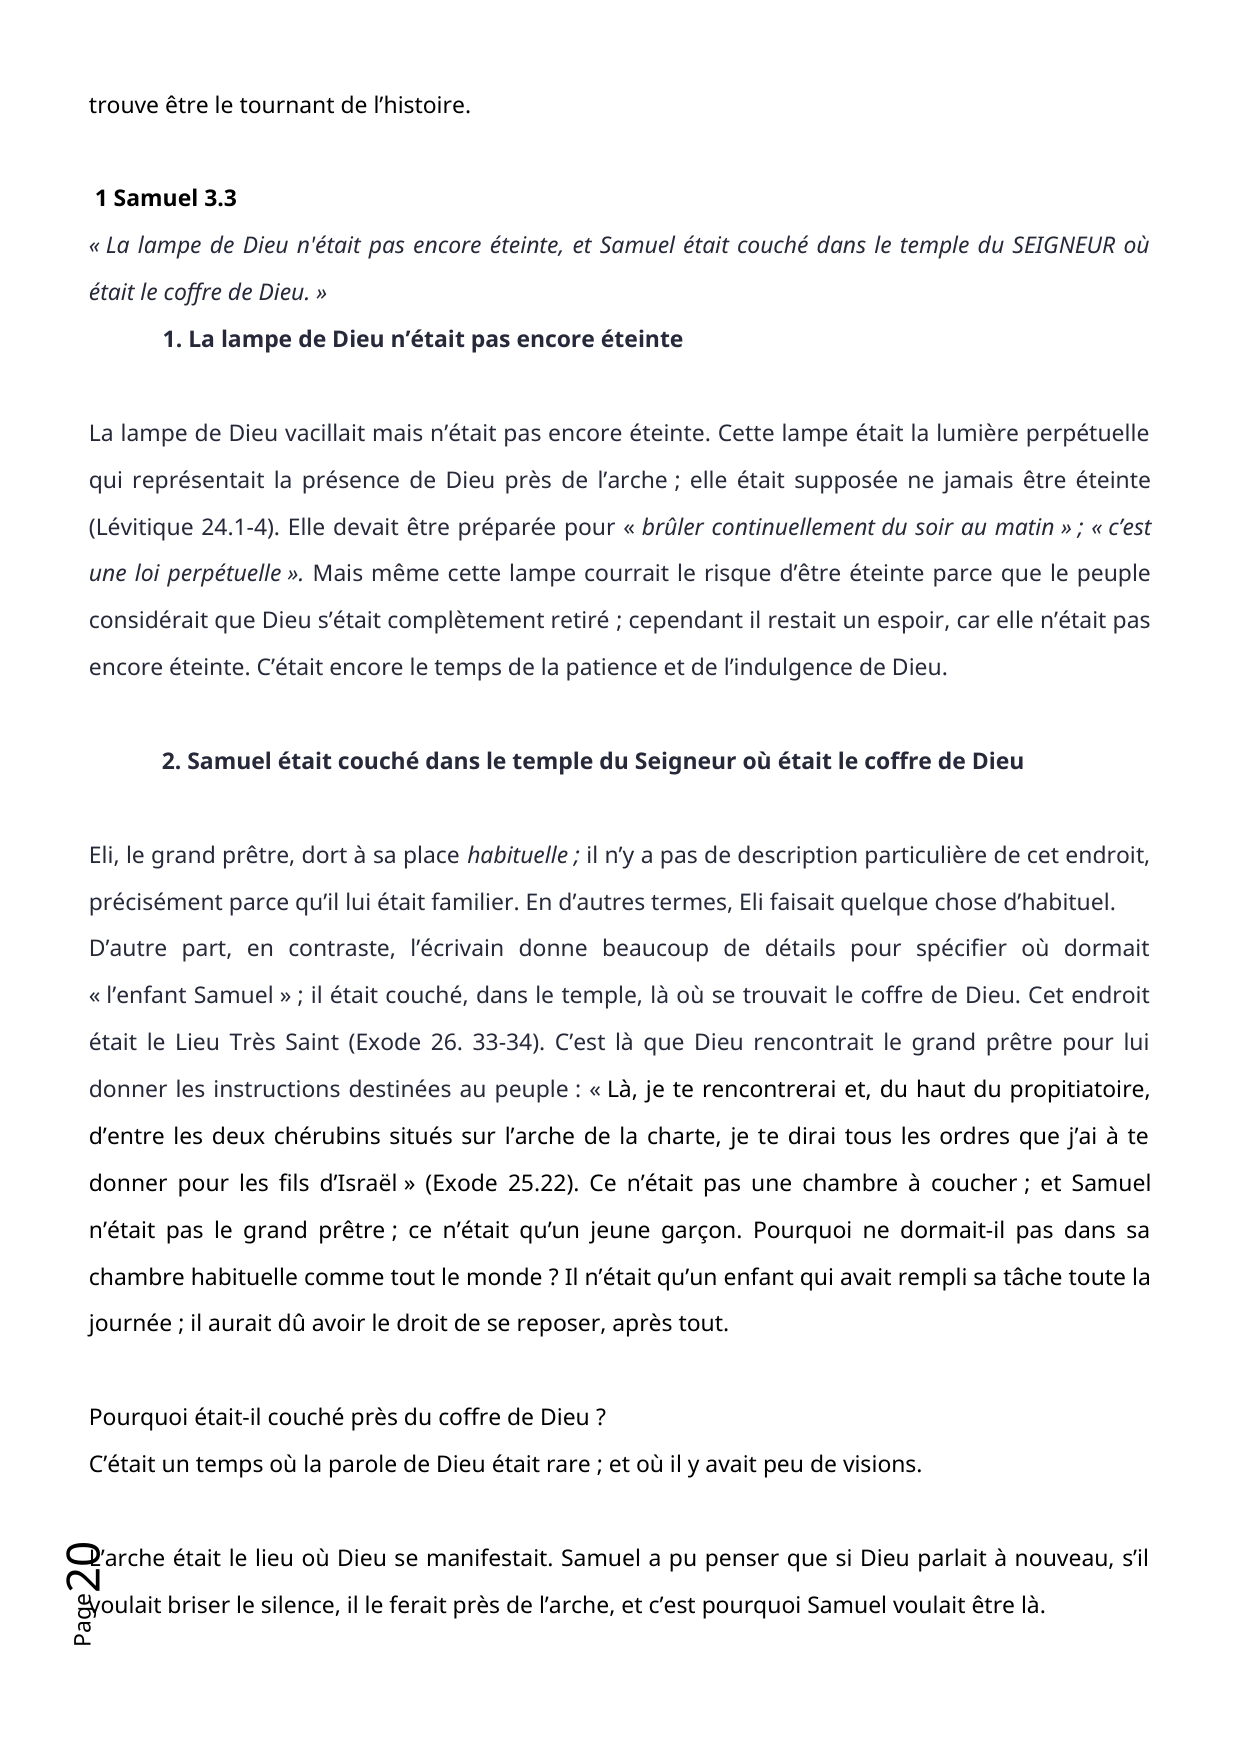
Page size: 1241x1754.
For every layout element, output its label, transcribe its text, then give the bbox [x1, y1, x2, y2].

text 1. La lampe de Dieu n’était pas encore éteinte [89, 323, 1152, 354]
text C’était un temps où la parole de Dieu était rare ; et où il y avait peu de visions. [89, 1448, 1152, 1479]
text 1 Samuel 3.3 [89, 182, 1152, 214]
text La lampe de Dieu vacillait mais n’était pas encore éteinte. Cette lampe était la lumière perpétuelle qui représentait la présence de Dieu près de l’arche ; elle était supposée ne jamais être éteinte (Lévitique 24.1-4). Elle devait être préparée pour « brûler continuellement du soir au matin » ; « c’est une loi perpétuelle ». Mais même cette lampe courrait le risque d’être éteinte parce que le peuple considérait que Dieu s’était complètement retiré ; cependant il restait un espoir, car elle n’était pas encore éteinte. C’était encore le temps de la patience et de l’indulgence de Dieu. [89, 417, 1152, 682]
text D’autre part, en contraste, l’écrivain donne beaucoup de détails pour spécifier où dormait « l’enfant Samuel » ; il était couché, dans le temple, là où se trouvait le coffre de Dieu. Cet endroit était le Lieu Très Saint (Exode 26. 33-34). C’est là que Dieu rencontrait le grand prêtre pour lui donner les instructions destinées au peuple : « Là, je te rencontrerai et, du haut du propitiatoire, d’entre les deux chérubins situés sur l’arche de la charte, je te dirai tous les ordres que j’ai à te donner pour les fils d’Israël » (Exode 25.22). Ce n’était pas une chambre à coucher ; et Samuel n’était pas le grand prêtre ; ce n’était qu’un jeune garçon. Pourquoi ne dormait-il pas dans sa chambre habituelle comme tout le monde ? Il n’était qu’un enfant qui avait rempli sa tâche toute la journée ; il aurait dû avoir le droit de se reposer, après tout. [89, 932, 1152, 1339]
text L’arche était le lieu où Dieu se manifestait. Samuel a pu penser que si Dieu parlait à nouveau, s’il voulait briser le silence, il le ferait près de l’arche, et c’est pourquoi Samuel voulait être là. [89, 1542, 1152, 1620]
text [89, 89, 1152, 120]
text 2. Samuel était couché dans le temple du Seigneur où était le coffre de Dieu [162, 745, 1152, 776]
text Eli, le grand prêtre, dort à sa place habituelle ; il n’y a pas de description particulière de cet endroit, précisément parce qu’il lui était familier. En d’autres termes, Eli faisait quelque chose d’habituel. [89, 839, 1152, 917]
text Pourquoi était-il couché près du coffre de Dieu ? [89, 1401, 1152, 1432]
text « La lampe de Dieu n'était pas encore éteinte, et Samuel était couché dans le temple du SEIGNEUR où était le coffre de Dieu. » [89, 229, 1152, 307]
